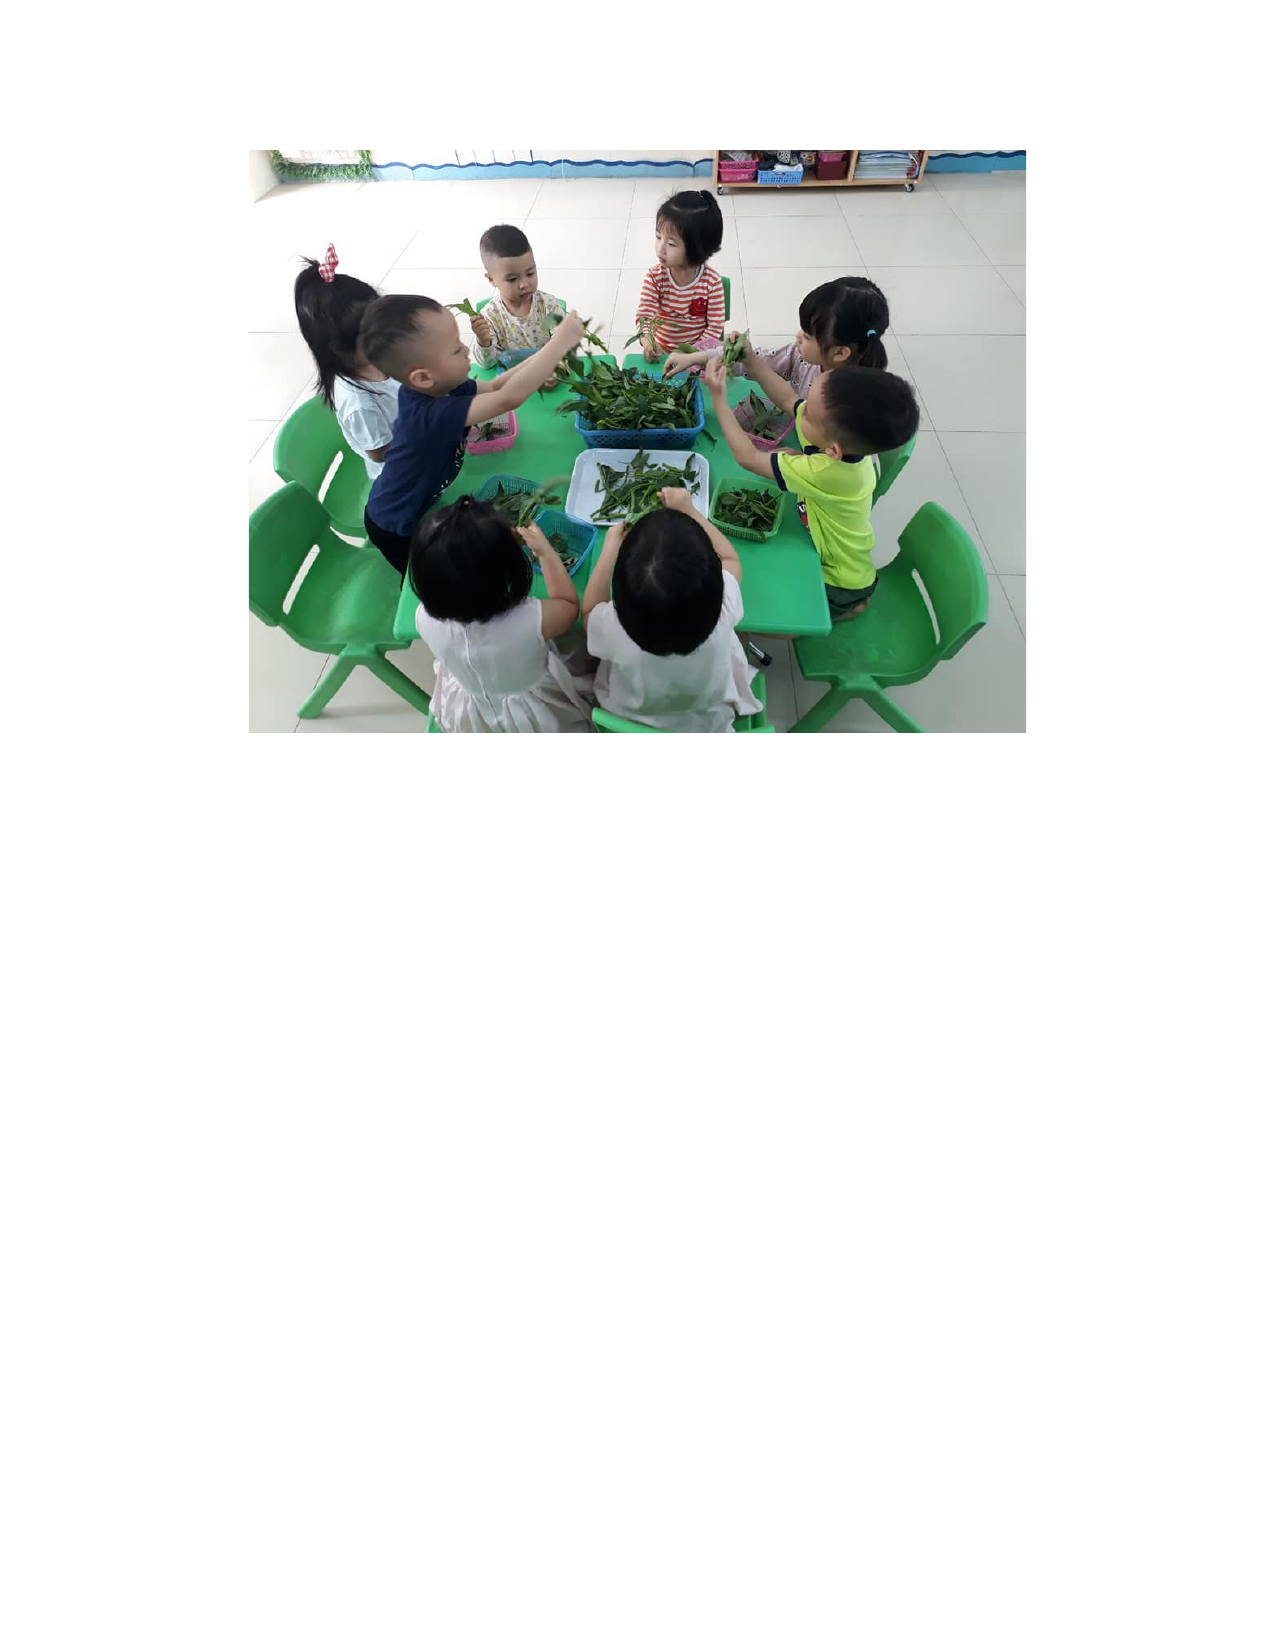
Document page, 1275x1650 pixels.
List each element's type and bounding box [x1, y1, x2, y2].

picture [248, 150, 1027, 733]
